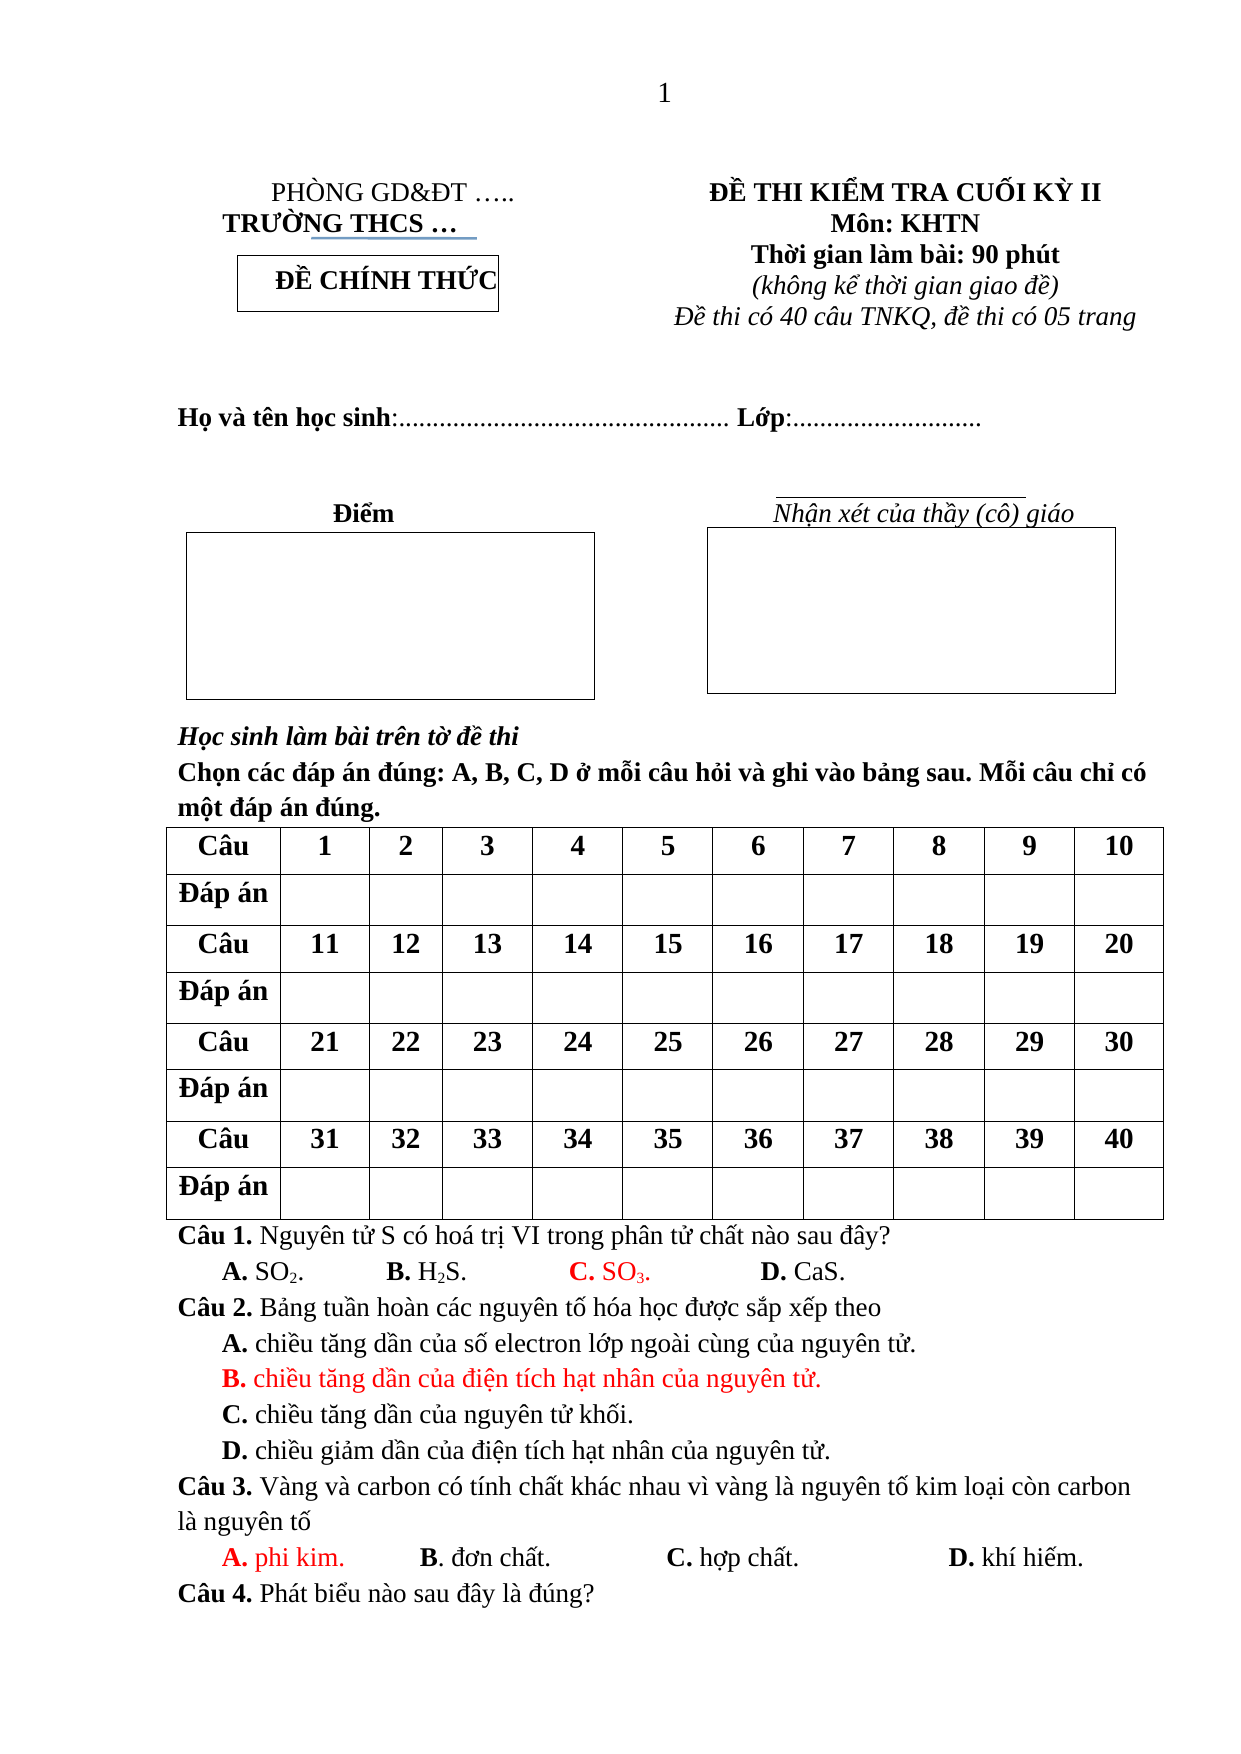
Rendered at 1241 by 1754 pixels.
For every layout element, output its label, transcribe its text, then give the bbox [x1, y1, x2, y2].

table_cell 31 [281, 1122, 369, 1167]
table_cell Đáp án [167, 1168, 280, 1218]
table_cell [533, 875, 622, 925]
text Câu 2. Bảng tuần hoàn các nguyên tố hóa học được sắp xếp theo [177, 1291, 1152, 1322]
table_header 7 [804, 828, 893, 874]
table_cell [533, 1070, 622, 1121]
table_cell [894, 973, 984, 1023]
table_cell 11 [281, 926, 369, 972]
table_cell [985, 1168, 1074, 1218]
table_cell [1075, 1070, 1163, 1121]
text Chọn các đáp án đúng: A, B, C, D ở mỗi câu hỏi và ghi vào bảng sau. Mỗi câu chỉ có một đáp án đúng. [177, 756, 1152, 823]
table_cell 37 [804, 1122, 893, 1167]
text C. chiều tăng dần của nguyên tử khối. [177, 1398, 1152, 1429]
table_cell [443, 1070, 532, 1121]
table_cell Câu [167, 1122, 280, 1167]
table_cell [623, 1168, 712, 1218]
table_cell [804, 1168, 893, 1218]
table_header Câu [167, 828, 280, 874]
table_cell [623, 973, 712, 1023]
table_header 8 [894, 828, 984, 874]
table_cell 23 [443, 1024, 532, 1069]
table_cell [623, 875, 712, 925]
table_cell 29 [985, 1024, 1074, 1069]
table_cell [804, 973, 893, 1023]
text Điểm Nhận xét của thầy (cô) giáo [177, 498, 1152, 529]
table_cell [281, 973, 369, 1023]
table_cell 22 [370, 1024, 442, 1069]
table_header 4 [533, 828, 622, 874]
table_cell [1075, 1168, 1163, 1218]
table_cell [281, 1070, 369, 1121]
table_cell [713, 1070, 803, 1121]
table_cell 34 [533, 1122, 622, 1167]
table_header 9 [985, 828, 1074, 874]
table_cell 16 [713, 926, 803, 972]
table_cell 24 [533, 1024, 622, 1069]
table_cell 35 [623, 1122, 712, 1167]
table_cell 33 [443, 1122, 532, 1167]
table_cell [894, 1168, 984, 1218]
table_cell [713, 875, 803, 925]
table_header 6 [713, 828, 803, 874]
table_cell [985, 875, 1074, 925]
table_cell 12 [370, 926, 442, 972]
table_cell 26 [713, 1024, 803, 1069]
table_cell 38 [894, 1122, 984, 1167]
table_header 10 [1075, 828, 1163, 874]
table_cell 20 [1075, 926, 1163, 972]
table_cell 15 [623, 926, 712, 972]
table_cell 39 [985, 1122, 1074, 1167]
table_cell Đáp án [167, 875, 280, 925]
table_cell 36 [713, 1122, 803, 1167]
table_cell [281, 1168, 369, 1218]
table_cell 14 [533, 926, 622, 972]
table_cell [713, 1168, 803, 1218]
table_cell [443, 1168, 532, 1218]
table_header 5 [623, 828, 712, 874]
text A. phi kim. B. đơn chất. C. hợp chất. D. khí hiếm. [177, 1541, 1152, 1572]
table_cell [533, 973, 622, 1023]
text Câu 4. Phát biểu nào sau đây là đúng? [177, 1577, 1152, 1608]
table_cell [1075, 973, 1163, 1023]
table_cell 17 [804, 926, 893, 972]
table_cell 40 [1075, 1122, 1163, 1167]
table_cell [370, 1070, 442, 1121]
table_cell Câu [167, 1024, 280, 1069]
table_cell [370, 1168, 442, 1218]
table_cell 19 [985, 926, 1074, 972]
table_cell [985, 1070, 1074, 1121]
text A. SO2. B. H2S. C. SO3. D. CaS. [177, 1255, 1152, 1286]
table_cell [1075, 875, 1163, 925]
table_cell 13 [443, 926, 532, 972]
table_header 3 [443, 828, 532, 874]
text Học sinh làm bài trên tờ đề thi [177, 720, 1152, 751]
table_cell 30 [1075, 1024, 1163, 1069]
table_cell 28 [894, 1024, 984, 1069]
table_cell 25 [623, 1024, 712, 1069]
table_header 1 [281, 828, 369, 874]
table_header 2 [370, 828, 442, 874]
table_cell 32 [370, 1122, 442, 1167]
table_cell [623, 1070, 712, 1121]
table_cell 21 [281, 1024, 369, 1069]
table_cell [894, 875, 984, 925]
table_cell [443, 875, 532, 925]
text D. chiều giảm dần của điện tích hạt nhân của nguyên tử. [177, 1434, 1152, 1465]
text Câu 1. Nguyên tử S có hoá trị VI trong phân tử chất nào sau đây? [177, 1220, 1152, 1251]
text A. chiều tăng dần của số electron lớp ngoài cùng của nguyên tử. [177, 1327, 1152, 1358]
text Họ và tên học sinh:................................................. Lớp:............................ [177, 401, 1152, 432]
table_cell [894, 1070, 984, 1121]
table_cell Đáp án [167, 1070, 280, 1121]
table_cell 18 [894, 926, 984, 972]
table_cell 27 [804, 1024, 893, 1069]
text B. chiều tăng dần của điện tích hạt nhân của nguyên tử. [177, 1362, 1152, 1393]
table_cell [281, 875, 369, 925]
table_cell [370, 973, 442, 1023]
text Câu 3. Vàng và carbon có tính chất khác nhau vì vàng là nguyên tố kim loại còn carbon là nguyên tố [177, 1469, 1152, 1536]
table_header PHÒNG GD&ĐT ….. TRƯỜNG THCS … [177, 176, 608, 331]
table_cell Đáp án [167, 973, 280, 1023]
table_cell [533, 1168, 622, 1218]
table_header ĐỀ THI KIỂM TRA CUỐI KỲ II Môn: KHTN Thời gian làm bài: 90 phút (không kể thời gian giao đề) Đề thi có 40 câu TNKQ, đề thi có 05 trang [608, 176, 1202, 331]
table_cell [804, 1070, 893, 1121]
table_cell [985, 973, 1074, 1023]
table_cell [804, 875, 893, 925]
table_cell [443, 973, 532, 1023]
table_cell [713, 973, 803, 1023]
table_cell [370, 875, 442, 925]
table_cell Câu [167, 926, 280, 972]
